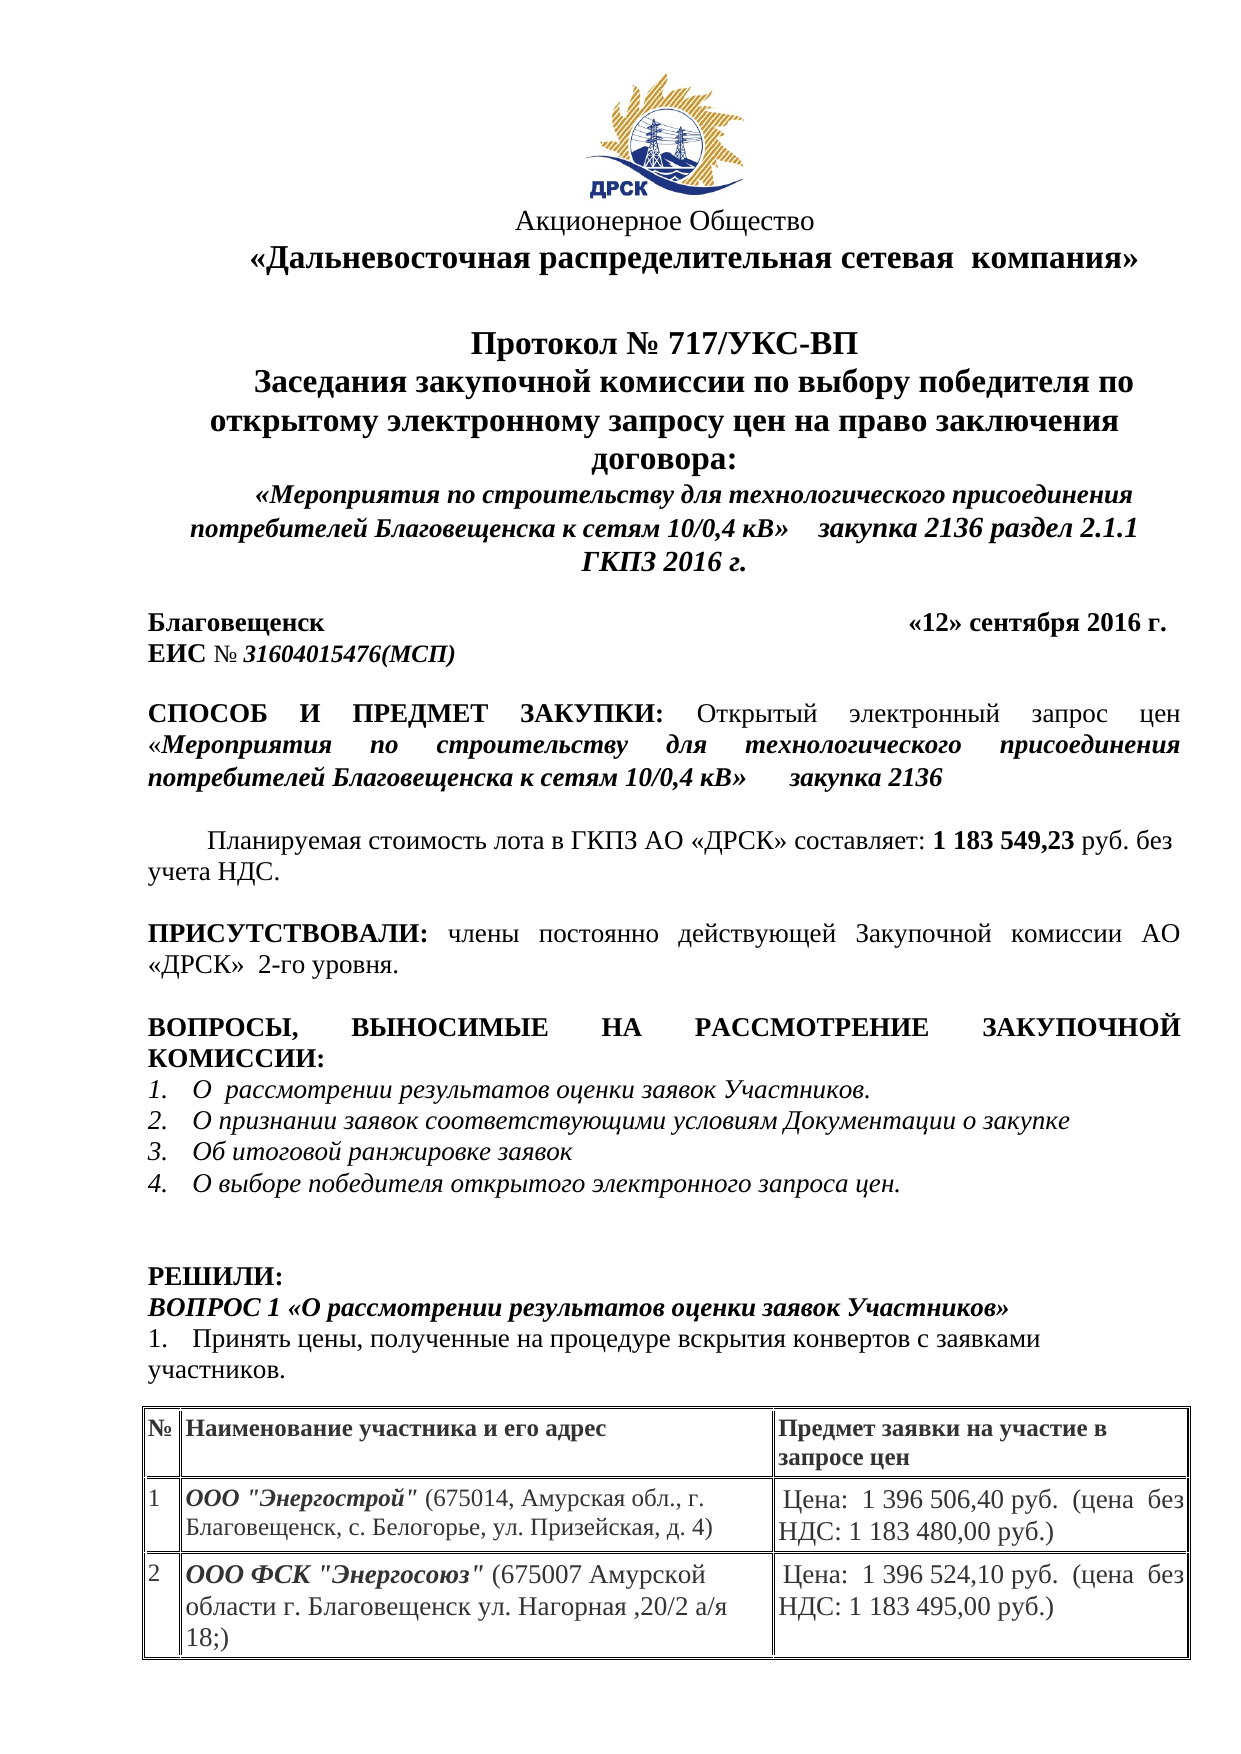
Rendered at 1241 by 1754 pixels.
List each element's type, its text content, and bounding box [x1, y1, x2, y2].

list О признании заявок соответствующими условиям Документации о закупке [148, 1104, 1181, 1136]
table_header Наименование участника и его адрес [181, 1409, 773, 1476]
list Принять цены, полученные на процедуре вскрытия конвертов с заявками участников. [148, 1322, 1181, 1385]
list Об итоговой ранжировке заявок [148, 1136, 1181, 1167]
table_cell 2 [143, 1551, 181, 1657]
text ВОПРОС 1 «О рассмотрении результатов оценки заявок Участников» [148, 1291, 1181, 1322]
table_header № [145, 1409, 181, 1476]
text РЕШИЛИ: [148, 1260, 1181, 1291]
list О выборе победителя открытого электронного запроса цен. [148, 1167, 1181, 1198]
table_cell ООО ФСК "Энергосоюз" (675007 Амурской области г. Благовещенск ул. Нагорная ,20/2 а/я 18;) [181, 1554, 773, 1657]
text ВОПРОСЫ, ВЫНОСИМЫЕ НА РАССМОТРЕНИЕ ЗАКУПОЧНОЙ КОМИССИИ: [148, 1011, 1181, 1073]
table_cell Цена: 1 396 524,10 руб. (цена без НДС: 1 183 495,00 руб.) [774, 1551, 1189, 1657]
table_header Благовещенск ЕИС № 31604015476(МСП) [136, 606, 657, 668]
table_cell ООО "Энергострой" (675014, Амурская обл., г. Благовещенск, с. Белогорье, ул. Призейская, д. 4) [182, 1479, 772, 1551]
text ПРИСУТСТВОВАЛИ: члены постоянно действующей Закупочной комиссии АО «ДРСК» 2-го уровня. [148, 917, 1181, 980]
picture [584, 73, 745, 204]
text Акционерное Общество [148, 203, 1181, 237]
text СПОСОБ И ПРЕДМЕТ ЗАКУПКИ: Открытый электронный запрос цен «Мероприятия по строительству для технологического присоединения потребителей Благовещенска к сетям 10/0,4 кВ» закупка 2136 [148, 697, 1181, 793]
text Заседания закупочной комиссии по выбору победителя по открытому электронному запросу цен на право заключения договора: [148, 362, 1181, 477]
table_cell 1 [143, 1476, 181, 1551]
table_header «12» сентября 2016 г. [657, 606, 1178, 668]
list О рассмотрении результатов оценки заявок Участников. [148, 1073, 1181, 1104]
list Протокол № 717/УКС-ВП [148, 323, 1181, 362]
text «Дальневосточная распределительная сетевая компания» [148, 237, 1181, 275]
table_cell Цена: 1 396 506,40 руб. (цена без НДС: 1 183 480,00 руб.) [774, 1476, 1189, 1551]
table_header Предмет заявки на участие в запросе цен [774, 1409, 1187, 1476]
text «Мероприятия по строительству для технологического присоединения потребителей Благовещенска к сетям 10/0,4 кВ» закупка 2136 раздел 2.1.1 ГКПЗ 2016 г. [148, 477, 1181, 577]
text Планируемая стоимость лота в ГКПЗ АО «ДРСК» составляет: 1 183 549,23 руб. без учета НДС. [148, 824, 1181, 886]
